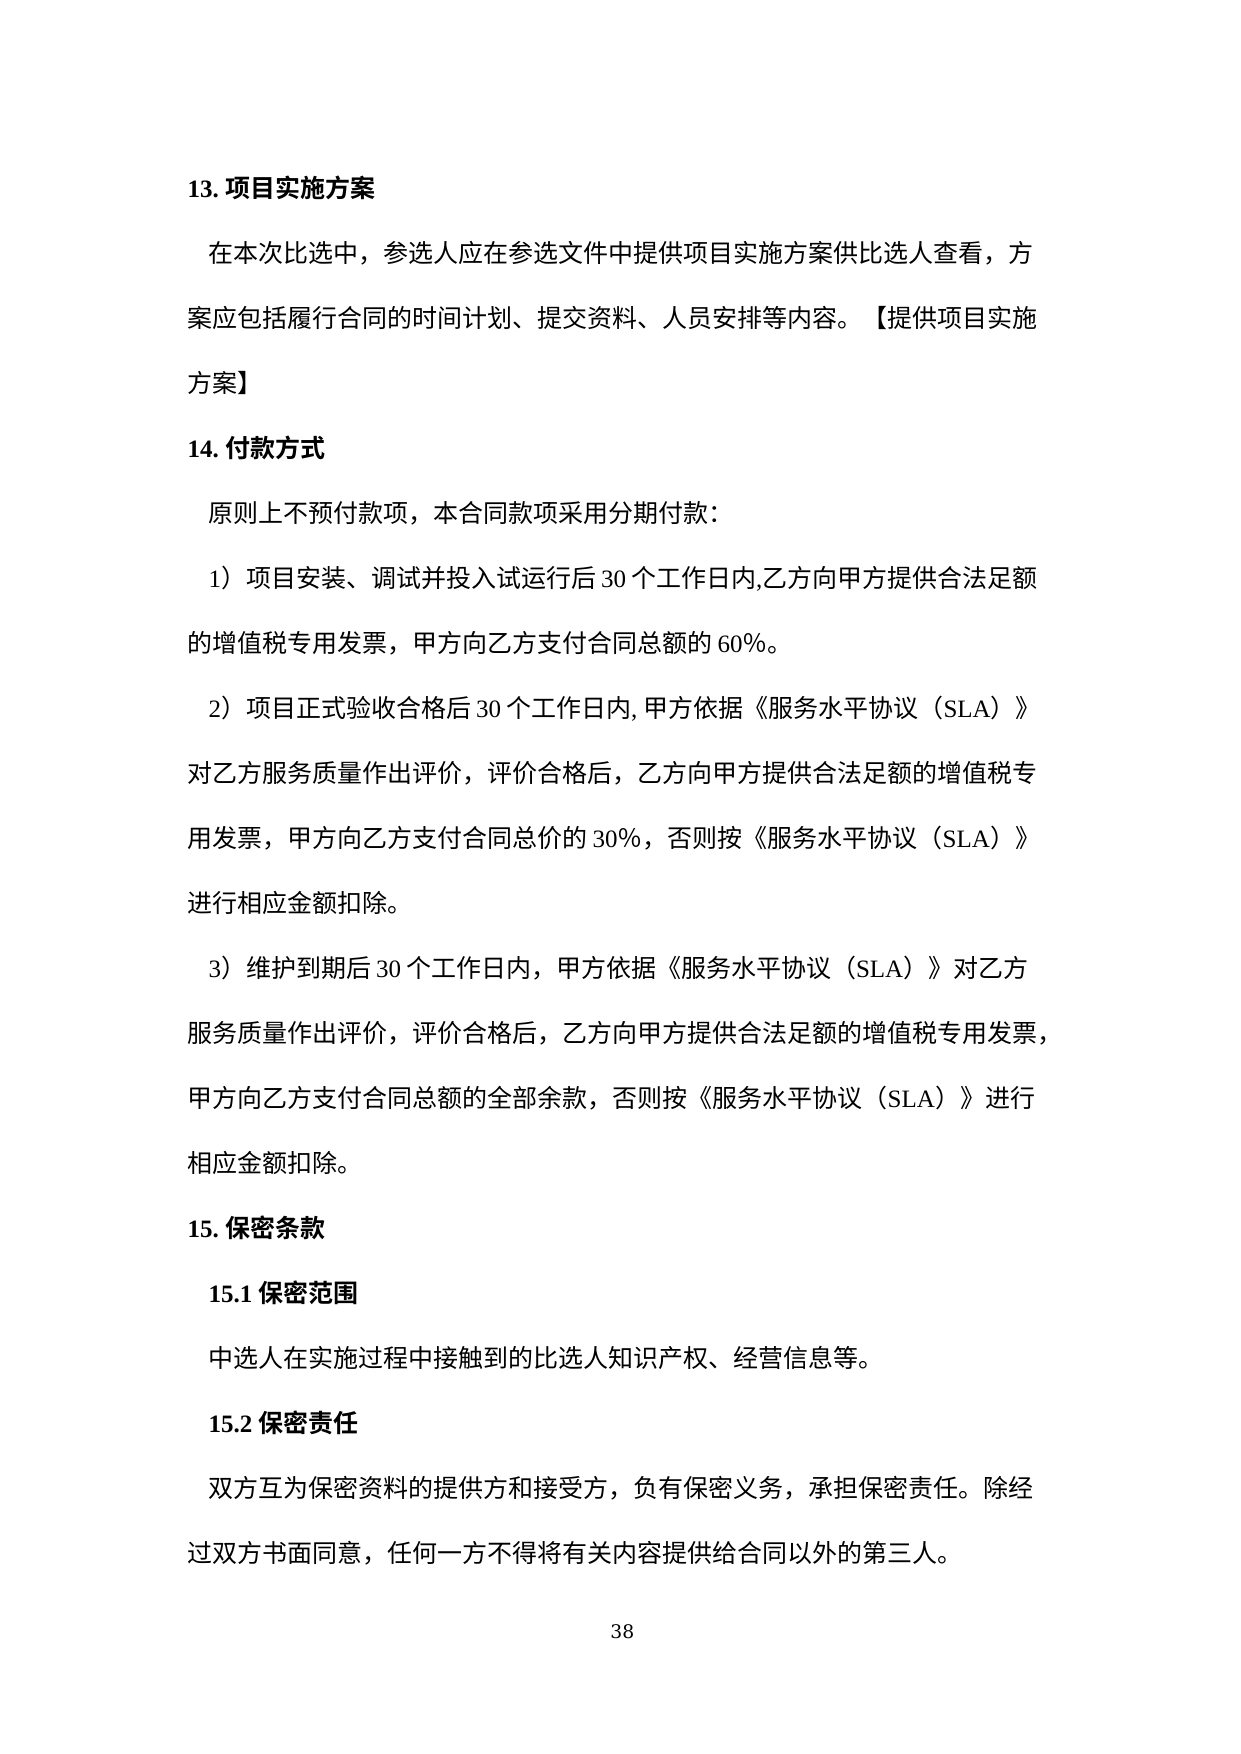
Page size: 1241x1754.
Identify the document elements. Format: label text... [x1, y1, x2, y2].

subtitle 项目实施方案 [187, 154, 1053, 219]
text 中选人在实施过程中接触到的比选人知识产权、经营信息等。 [187, 1324, 1053, 1389]
subtitle 15.1 保密范围 [187, 1259, 1053, 1324]
text 在本次比选中，参选人应在参选文件中提供项目实施方案供比选人查看，方案应包括履行合同的时间计划、提交资料、人员安排等内容。【提供项目实施方案】 [187, 219, 1053, 414]
subtitle 付款方式 [187, 414, 1053, 479]
text 原则上不预付款项，本合同款项采用分期付款： [187, 479, 1053, 544]
text 1）项目安装、调试并投入试运行后30个工作日内,乙方向甲方提供合法足额的增值税专用发票，甲方向乙方支付合同总额的60％。 [187, 544, 1053, 674]
text 2）项目正式验收合格后30个工作日内, 甲方依据《服务水平协议（SLA）》对乙方服务质量作出评价，评价合格后，乙方向甲方提供合法足额的增值税专用发票，甲方向乙方支付合同总价的30％，否则按《服务水平协议（SLA）》进行相应金额扣除。 [187, 674, 1053, 934]
text 3）维护到期后30个工作日内，甲方依据《服务水平协议（SLA）》对乙方服务质量作出评价，评价合格后，乙方向甲方提供合法足额的增值税专用发票，甲方向乙方支付合同总额的全部余款，否则按《服务水平协议（SLA）》进行相应金额扣除。 [187, 934, 1053, 1194]
subtitle 15.2 保密责任 [187, 1389, 1053, 1454]
subtitle 保密条款 [187, 1194, 1053, 1259]
text 双方互为保密资料的提供方和接受方，负有保密义务，承担保密责任。除经过双方书面同意，任何一方不得将有关内容提供给合同以外的第三人。 [187, 1454, 1053, 1584]
